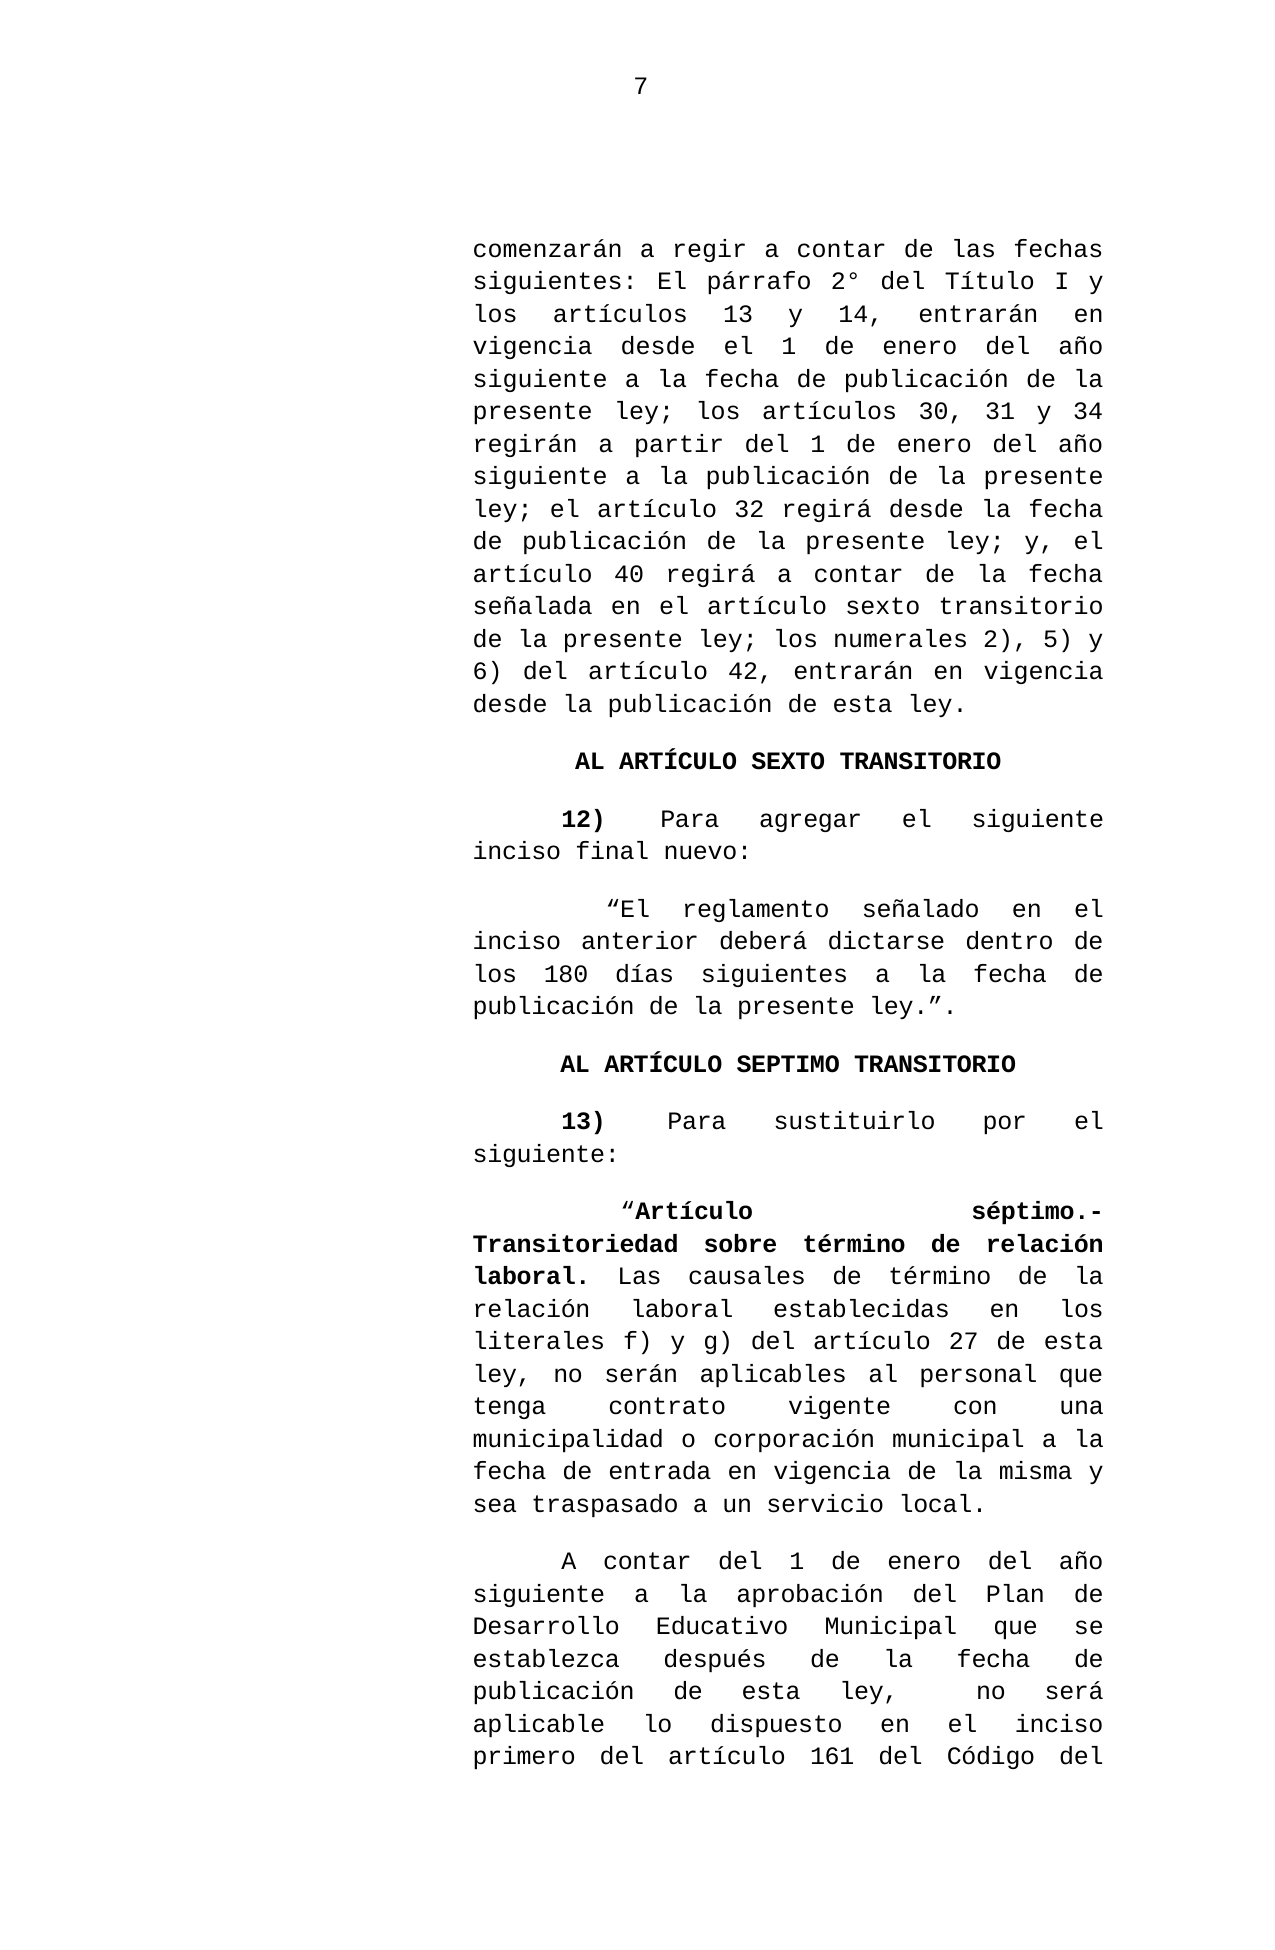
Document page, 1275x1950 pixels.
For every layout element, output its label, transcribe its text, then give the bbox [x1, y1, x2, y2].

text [472, 236, 1104, 719]
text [472, 1549, 1104, 1772]
text AL ARTÍCULO SEPTIMO TRANSITORIO [472, 1051, 1104, 1079]
text AL ARTÍCULO SEXTO TRANSITORIO [472, 749, 1104, 777]
text “El reglamento señalado en el inciso anterior deberá dictarse dentro de los 180 días siguientes a la fecha de publicación de la presente ley.”. [472, 896, 1104, 1022]
list Para agregar el siguiente inciso final nuevo: [472, 806, 1104, 867]
list Para sustituirlo por el siguiente: [472, 1109, 1104, 1169]
text “Artículo séptimo.- Transitoriedad sobre término de relación laboral. Las causales de término de la relación laboral establecidas en los literales f) y g) del artículo 27 de esta ley, no serán aplicables al personal que tenga contrato vigente con una municipalidad o corporación municipal a la fecha de entrada en vigencia de la misma y sea traspasado a un servicio local. [472, 1199, 1104, 1519]
